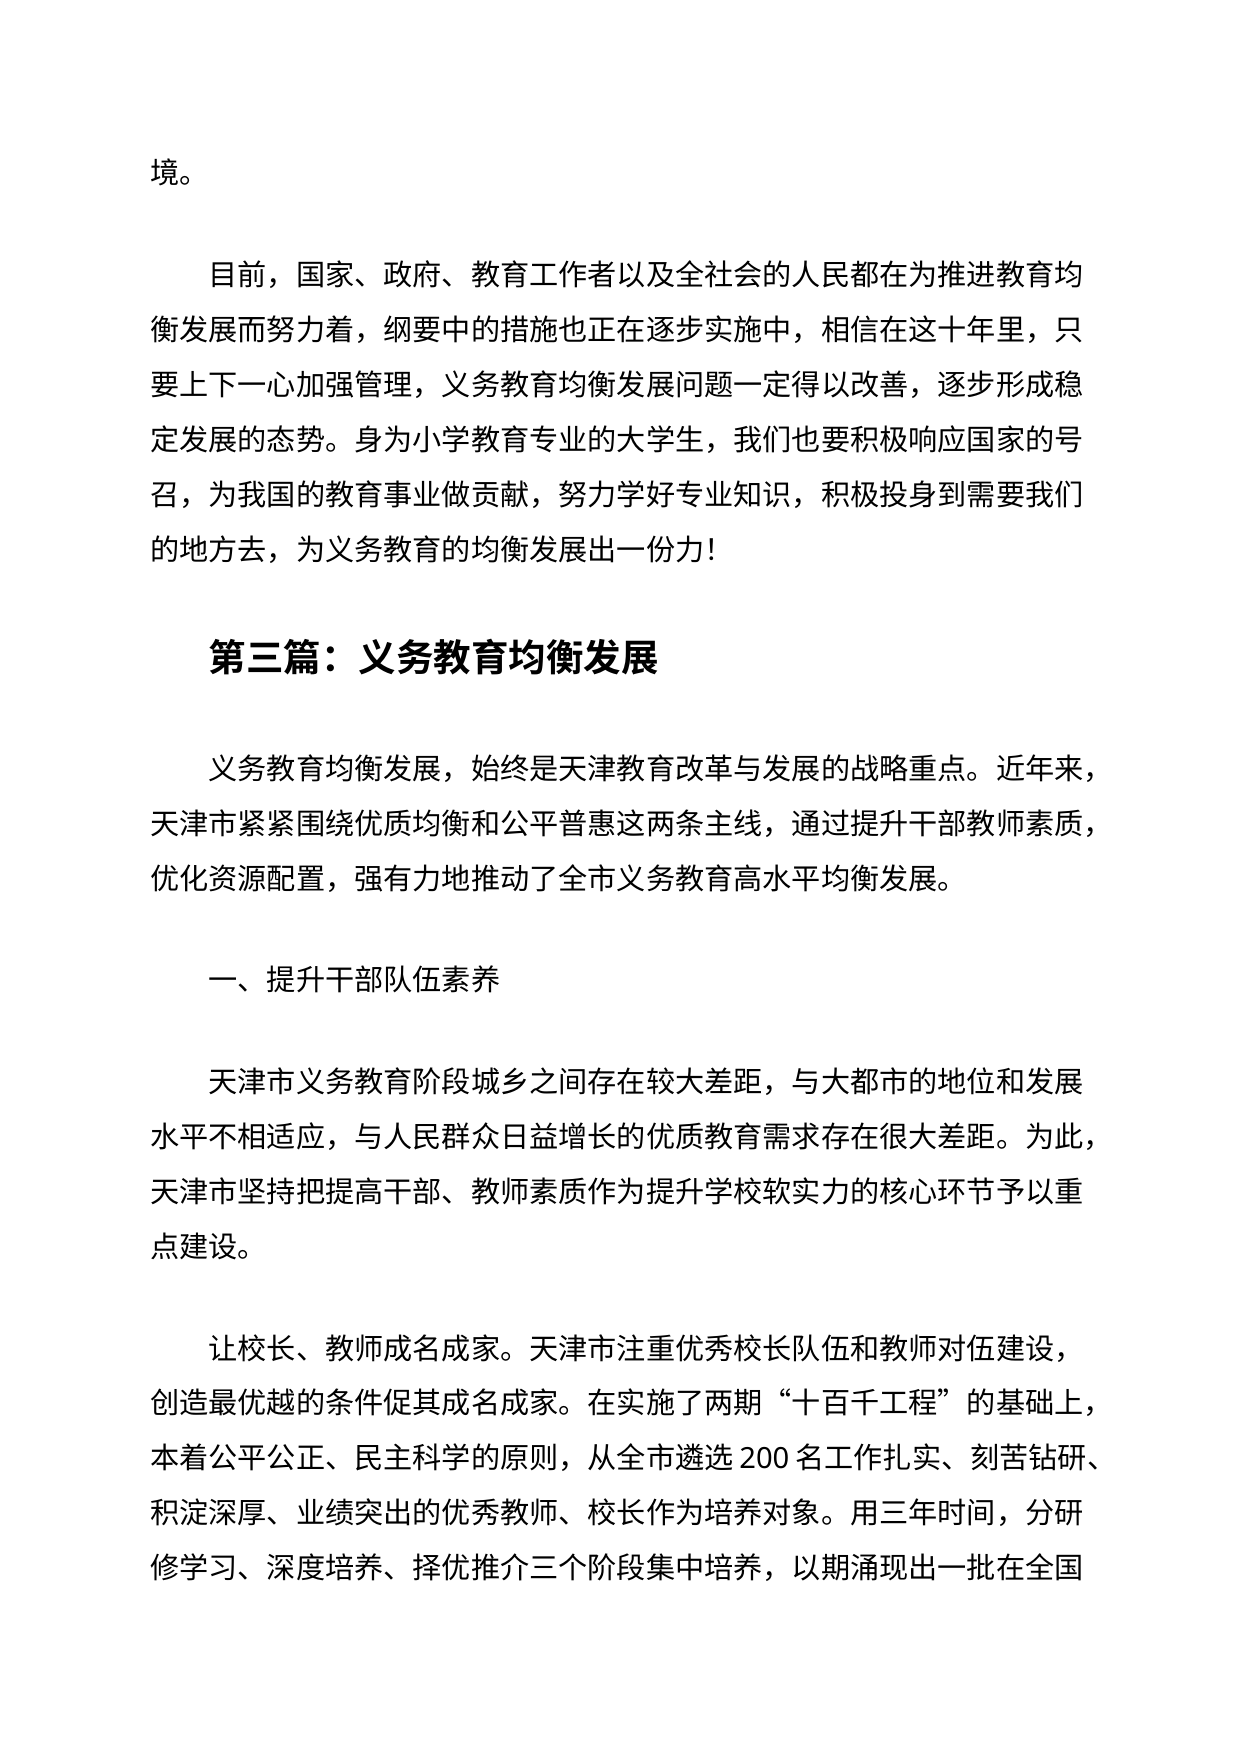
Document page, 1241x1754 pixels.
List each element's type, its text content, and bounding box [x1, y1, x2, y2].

text 一、提升干部队伍素养 [150, 957, 1090, 999]
text 义务教育均衡发展，始终是天津教育改革与发展的战略重点。近年来，天津市紧紧围绕优质均衡和公平普惠这两条主线，通过提升干部教师素质，优化资源配置，强有力地推动了全市义务教育高水平均衡发展。 [150, 745, 1090, 897]
text 目前，国家、政府、教育工作者以及全社会的人民都在为推进教育均衡发展而努力着，纲要中的措施也正在逐步实施中，相信在这十年里，只要上下一心加强管理，义务教育均衡发展问题一定得以改善，逐步形成稳定发展的态势。身为小学教育专业的大学生，我们也要积极响应国家的号召，为我国的教育事业做贡献，努力学好专业知识，积极投身到需要我们的地方去，为义务教育的均衡发展出一份力！ [150, 252, 1090, 568]
text 天津市义务教育阶段城乡之间存在较大差距，与大都市的地位和发展水平不相适应，与人民群众日益增长的优质教育需求存在很大差距。为此，天津市坚持把提高干部、教师素质作为提升学校软实力的核心环节予以重点建设。 [150, 1059, 1090, 1266]
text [150, 150, 1090, 192]
text 第三篇：义务教育均衡发展 [150, 628, 1090, 682]
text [150, 1325, 1090, 1587]
